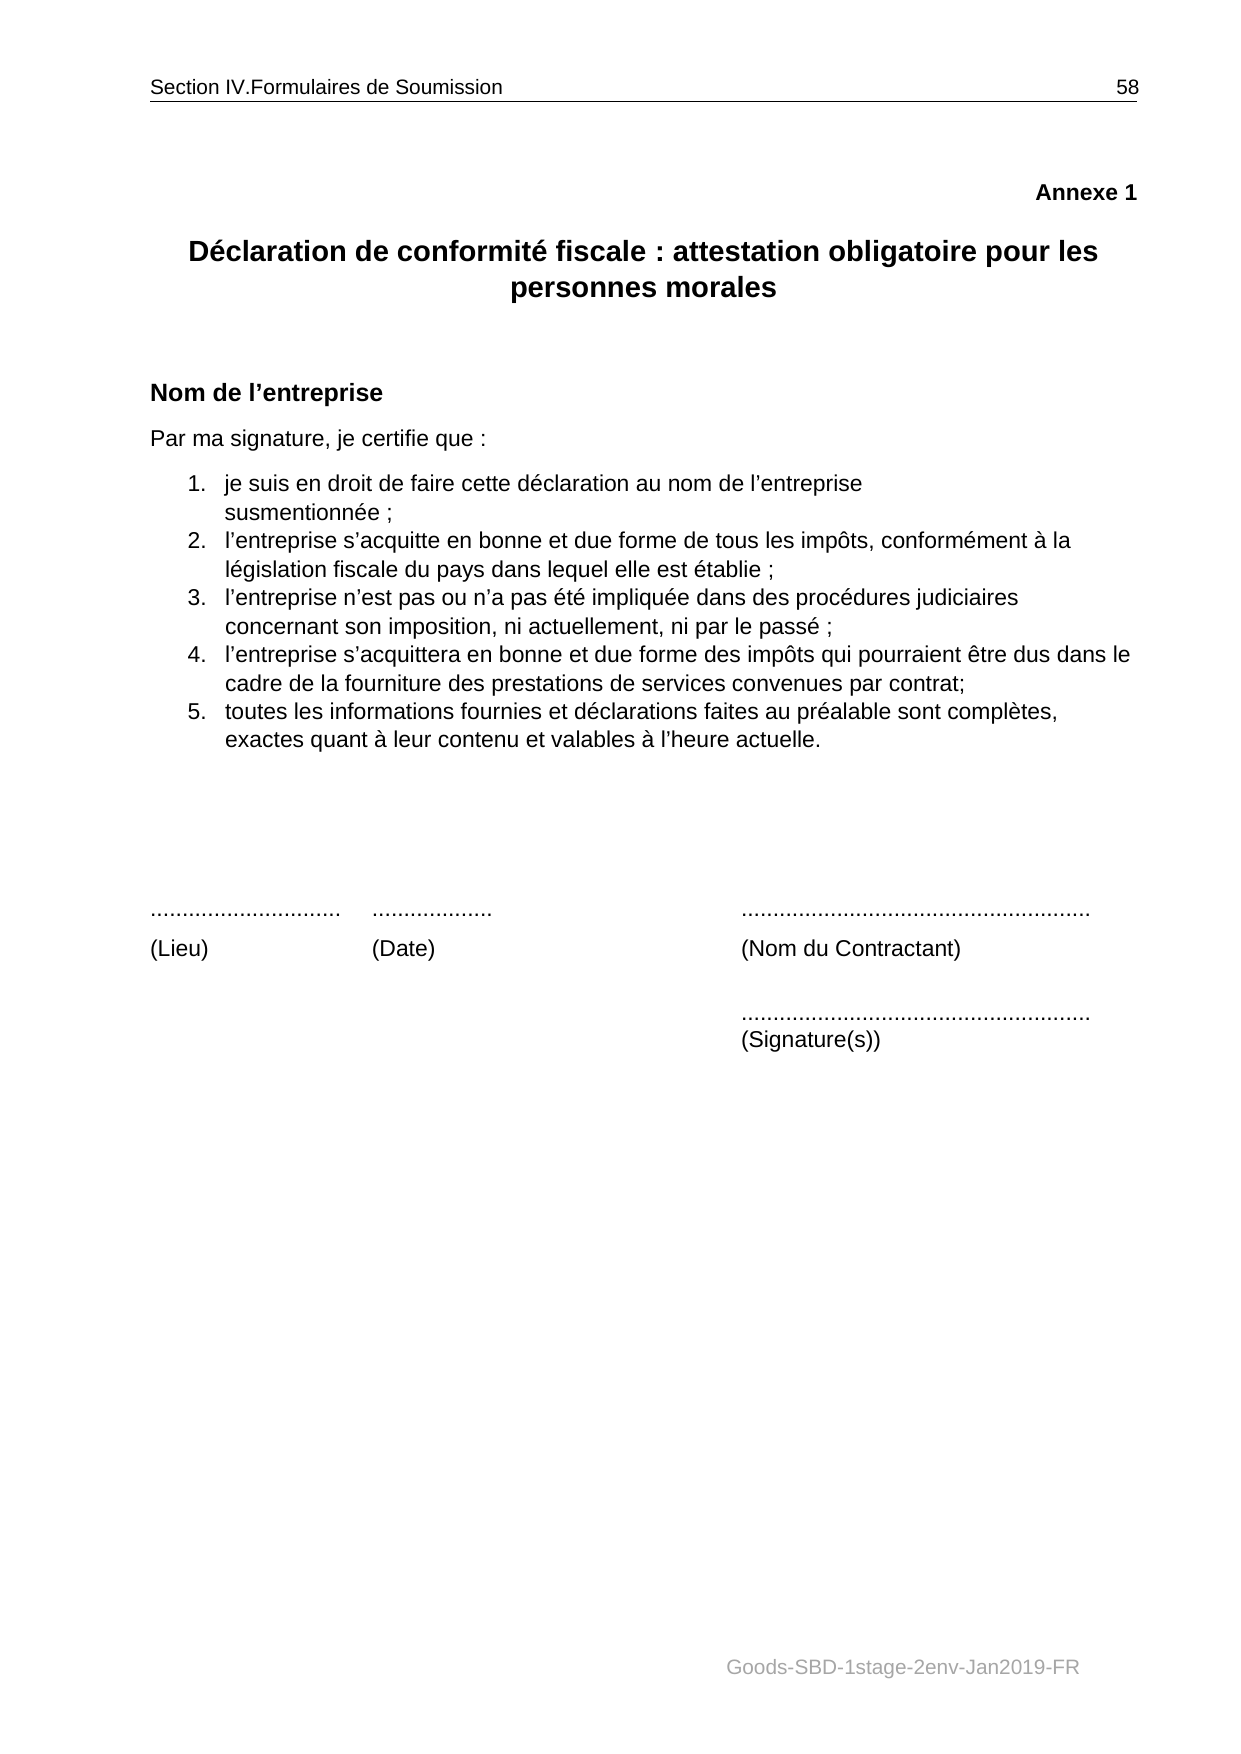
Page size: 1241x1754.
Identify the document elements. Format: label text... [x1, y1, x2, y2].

list toutes les informations fournies et déclarations faites au préalable sont complètes, exactes quant à leur contenu et valables à l’heure actuelle. [187, 698, 1137, 753]
text Déclaration de conformité fiscale : attestation obligatoire pour les personnes morales [150, 233, 1137, 303]
list je suis en droit de faire cette déclaration au nom de l’entreprise susmentionnée ; [187, 470, 1137, 525]
text .............................. ................... ....................................................... (Lieu) (Date) (Nom du Contractant) [150, 895, 1137, 961]
list l’entreprise s’acquittera en bonne et due forme des impôts qui pourraient être dus dans le cadre de la fourniture des prestations de services convenues par contrat; [187, 641, 1137, 696]
text Par ma signature, je certifie que : [150, 425, 1137, 452]
text Nom de l’entreprise [150, 378, 1137, 406]
text ....................................................... (Signature(s)) [150, 999, 1137, 1052]
list l’entreprise s’acquitte en bonne et due forme de tous les impôts, conformément à la législation fiscale du pays dans lequel elle est établie ; [187, 527, 1137, 582]
list l’entreprise n’est pas ou n’a pas été impliquée dans des procédures judiciaires concernant son imposition, ni actuellement, ni par le passé ; [187, 584, 1137, 639]
text Annexe 1 [150, 179, 1137, 205]
